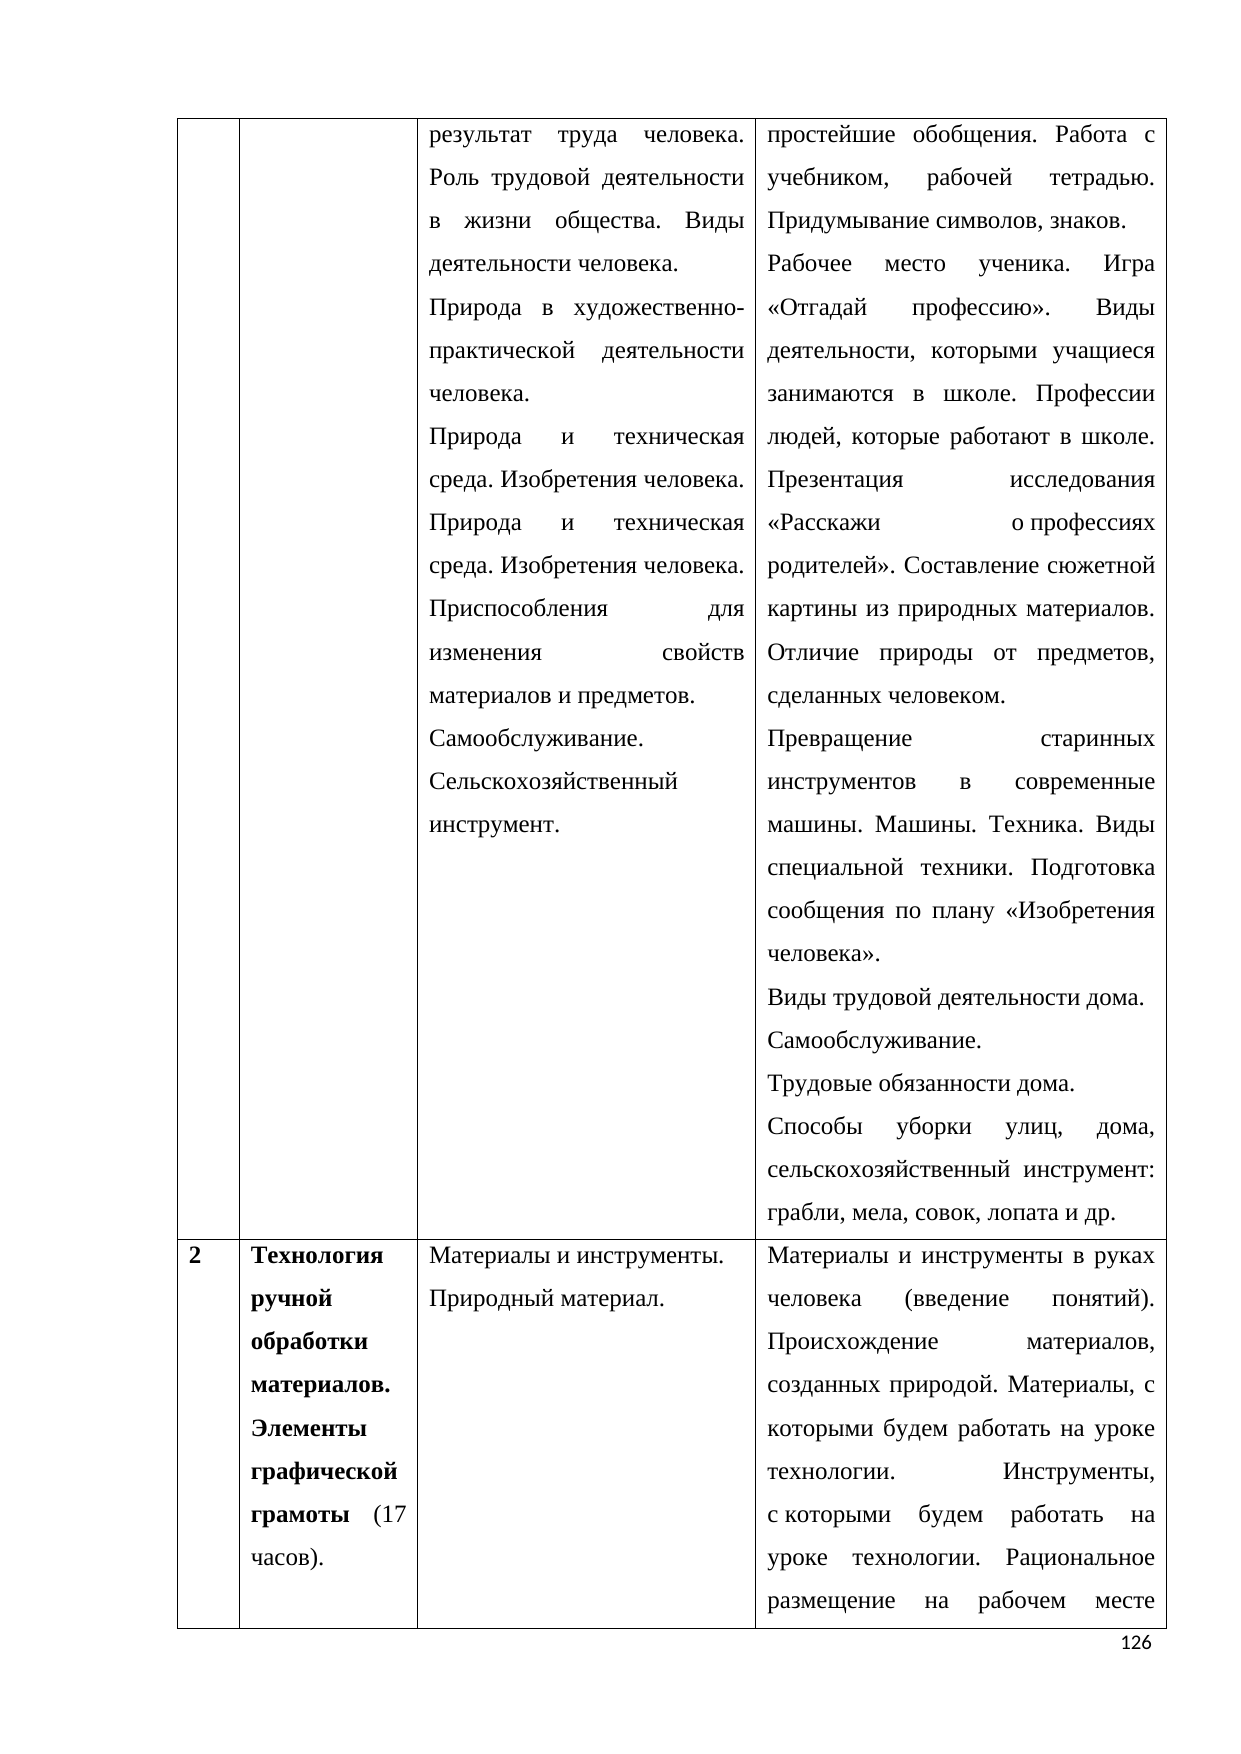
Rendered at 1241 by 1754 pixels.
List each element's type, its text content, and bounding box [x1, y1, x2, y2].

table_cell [756, 1240, 1166, 1628]
table_cell 1 [178, 119, 239, 1239]
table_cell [240, 1240, 417, 1628]
table_cell 2 [178, 1240, 239, 1628]
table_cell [240, 119, 417, 1239]
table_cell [418, 119, 755, 1239]
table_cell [418, 1240, 755, 1628]
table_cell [756, 119, 1166, 1239]
